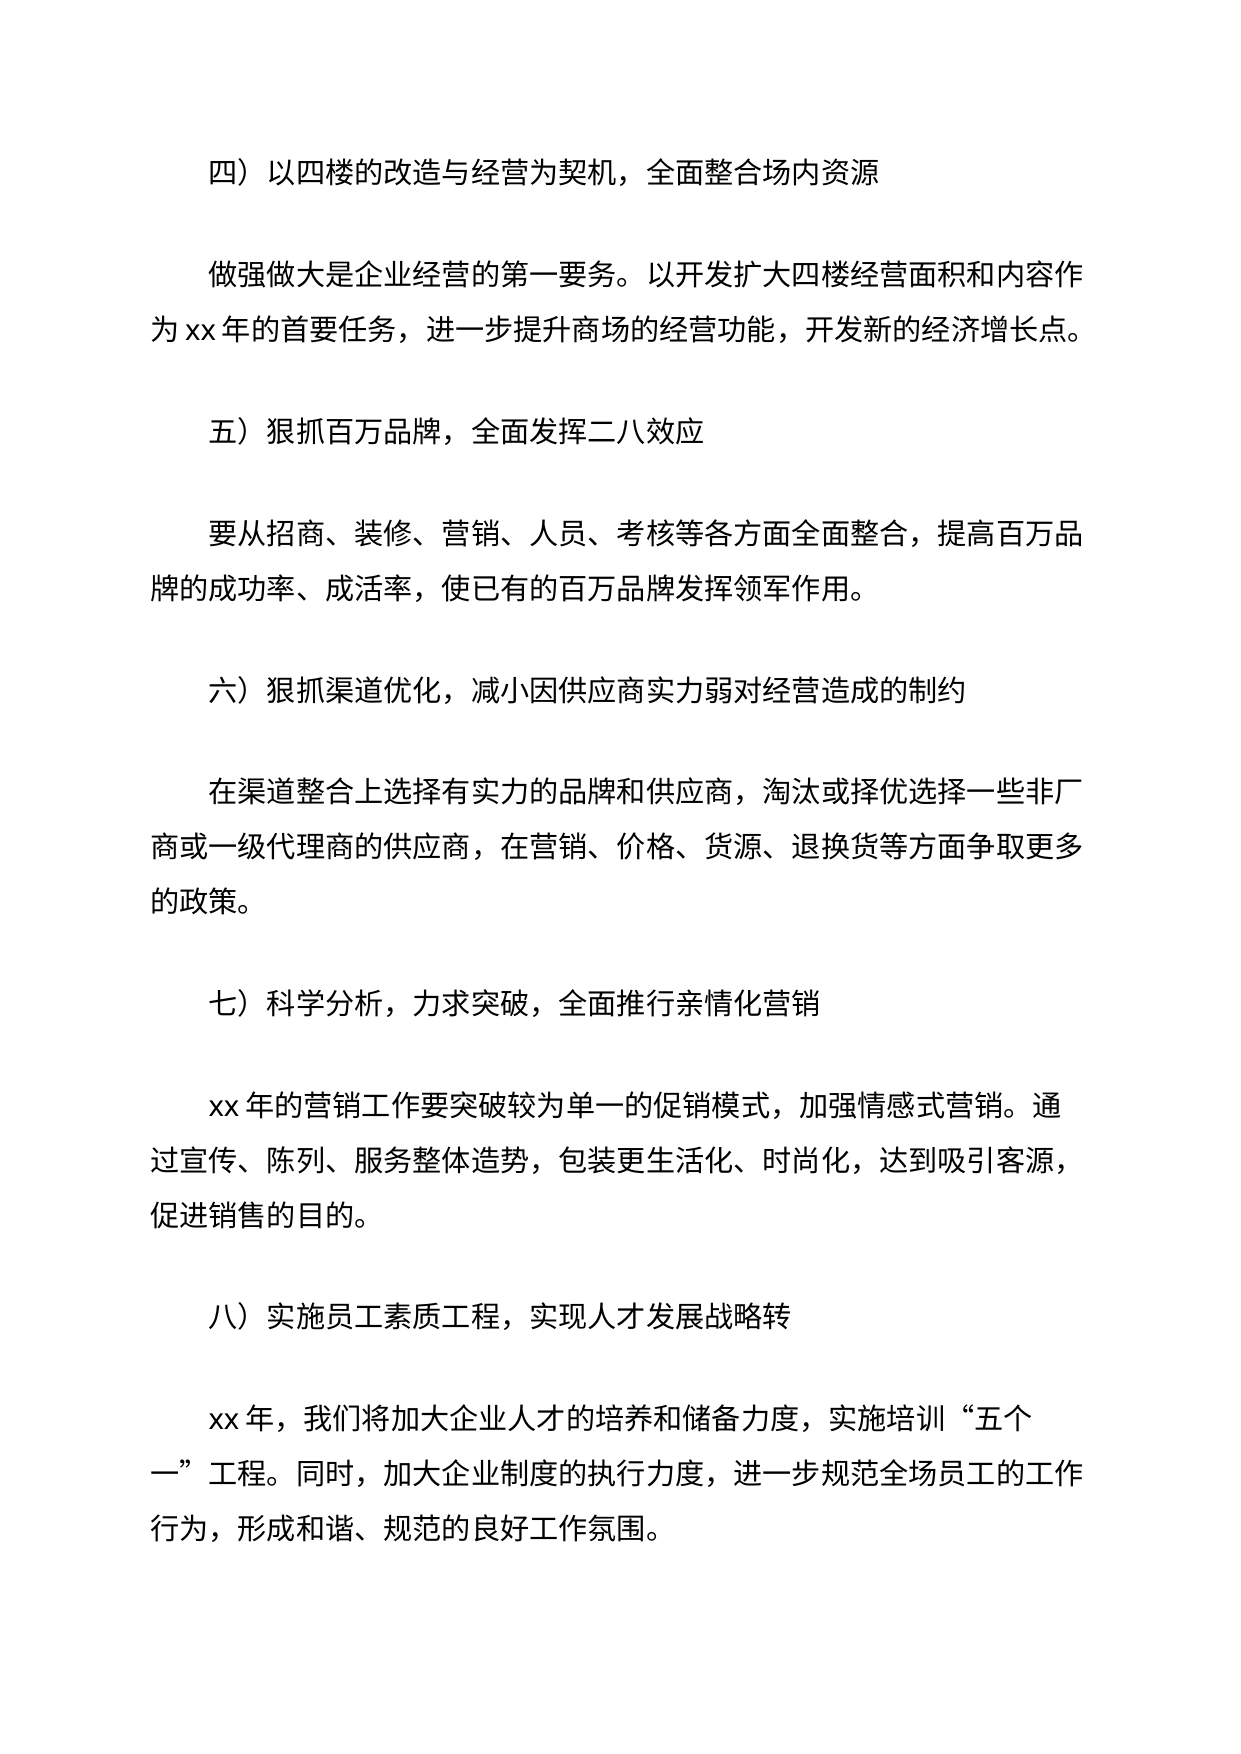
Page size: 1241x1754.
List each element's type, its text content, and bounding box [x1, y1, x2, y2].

text 要从招商、装修、营销、人员、考核等各方面全面整合，提高百万品牌的成功率、成活率，使已有的百万品牌发挥领军作用。 [150, 510, 1090, 608]
text 六）狠抓渠道优化，减小因供应商实力弱对经营造成的制约 [150, 667, 1090, 709]
text 七）科学分析，力求突破，全面推行亲情化营销 [150, 980, 1090, 1023]
text 做强做大是企业经营的第一要务。以开发扩大四楼经营面积和内容作为xx年的首要任务，进一步提升商场的经营功能，开发新的经济增长点。 [150, 252, 1090, 349]
text xx年，我们将加大企业人才的培养和储备力度，实施培训“五个一”工程。同时，加大企业制度的执行力度，进一步规范全场员工的工作行为，形成和谐、规范的良好工作氛围。 [150, 1396, 1090, 1548]
text xx年的营销工作要突破较为单一的促销模式，加强情感式营销。通过宣传、陈列、服务整体造势，包装更生活化、时尚化，达到吸引客源，促进销售的目的。 [150, 1082, 1090, 1234]
text 八）实施员工素质工程，实现人才发展战略转 [150, 1294, 1090, 1336]
text 四）以四楼的改造与经营为契机，全面整合场内资源 [150, 150, 1090, 192]
text 在渠道整合上选择有实力的品牌和供应商，淘汰或择优选择一些非厂商或一级代理商的供应商，在营销、价格、货源、退换货等方面争取更多的政策。 [150, 769, 1090, 921]
text 五）狠抓百万品牌，全面发挥二八效应 [150, 409, 1090, 451]
